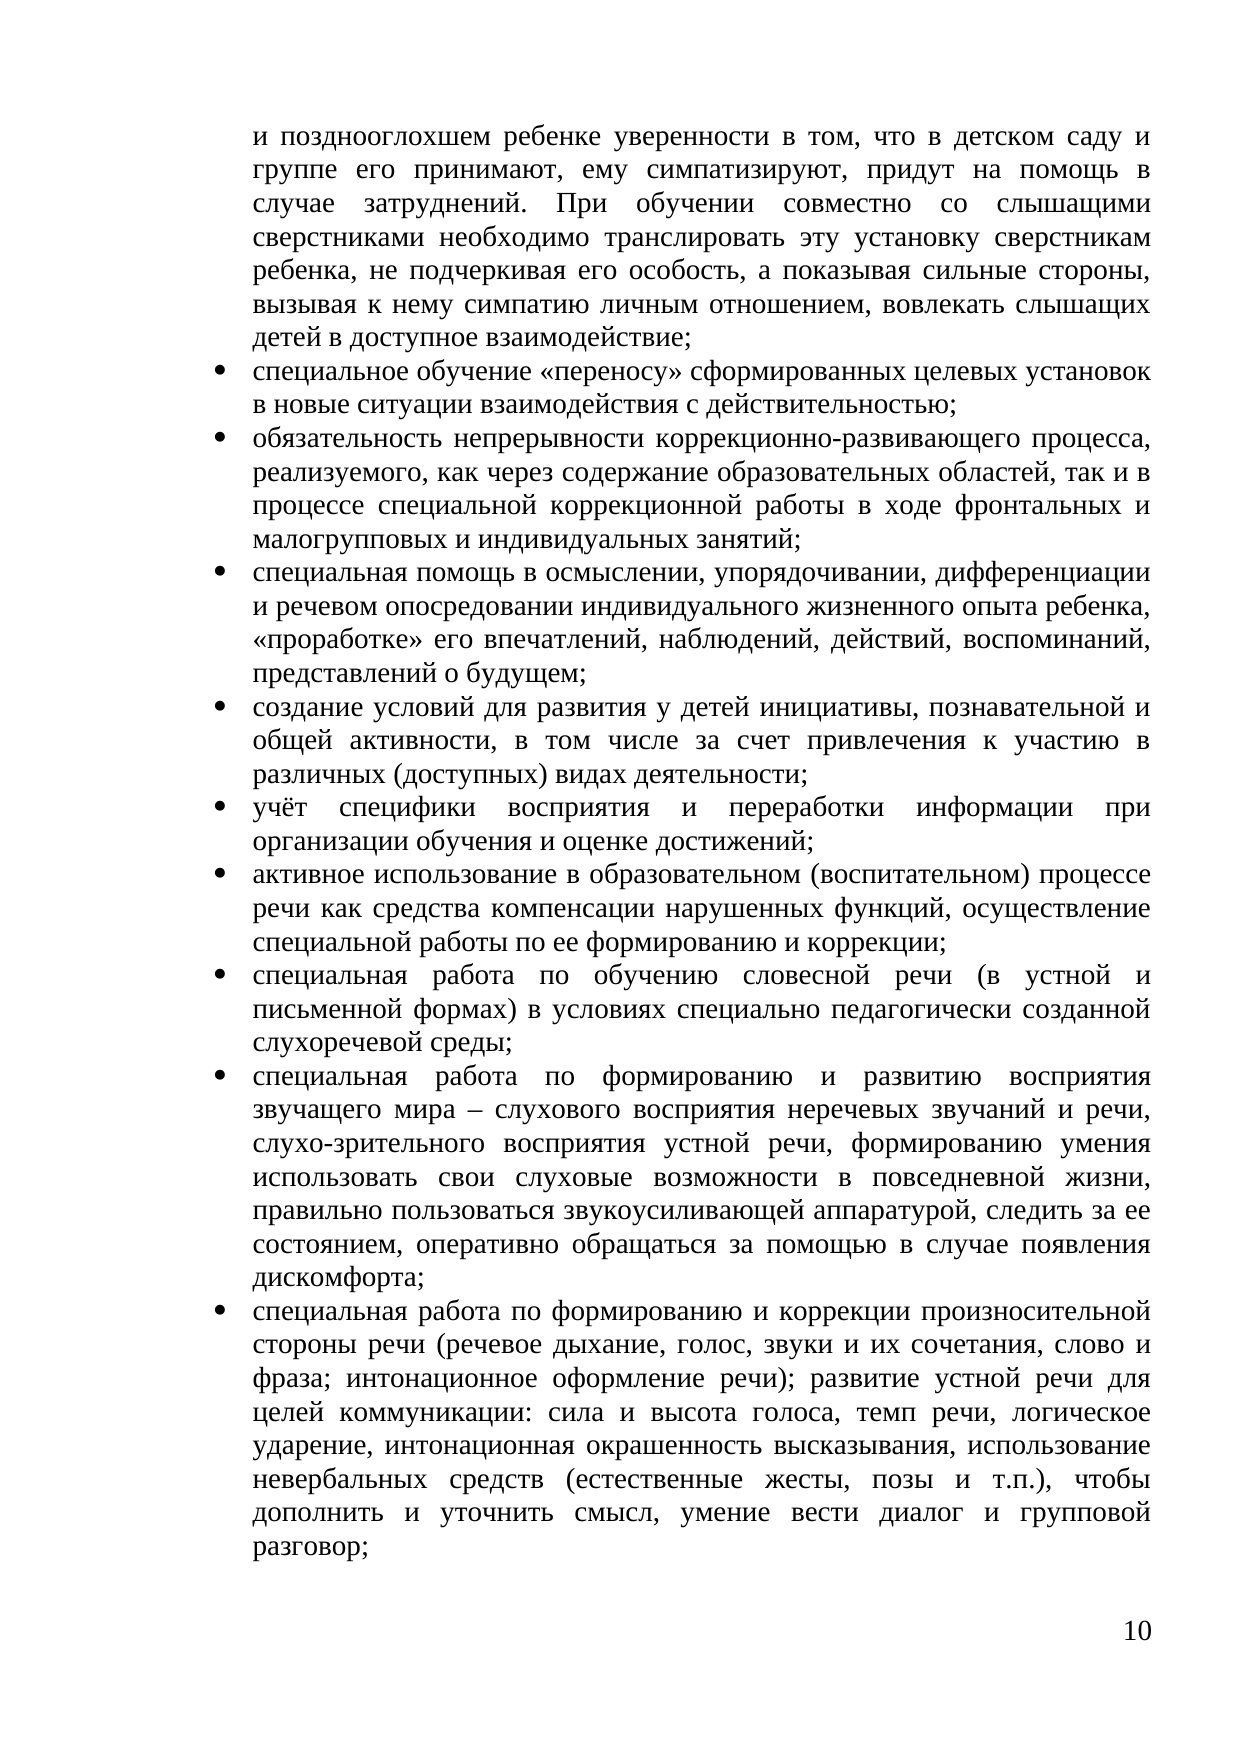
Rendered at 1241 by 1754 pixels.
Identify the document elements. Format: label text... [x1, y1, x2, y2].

list создание условий для развития у детей инициативы, познавательной и общей активности, в том числе за счет привлечения к участию в различных (доступных) видах деятельности; [215, 689, 1152, 789]
list активное использование в образовательном (воспитательном) процессе речи как средства компенсации нарушенных функций, осуществление специальной работы по ее формированию и коррекции; [215, 857, 1152, 957]
list специальная помощь в осмыслении, упорядочивании, дифференциации и речевом опосредовании индивидуального жизненного опыта ребенка, «проработке» его впечатлений, наблюдений, действий, воспоминаний, представлений о будущем; [215, 554, 1152, 689]
list специальная работа по формированию и коррекции произносительной стороны речи (речевое дыхание, голос, звуки и их сочетания, слово и фраза; интонационное оформление речи); развитие устной речи для целей коммуникации: сила и высота голоса, темп речи, логическое ударение, интонационная окрашенность высказывания, использование невербальных средств (естественные жесты, позы и т.п.), чтобы дополнить и уточнить смысл, умение вести диалог и групповой разговор; [215, 1293, 1152, 1561]
list специальная работа по обучению словесной речи (в устной и письменной формах) в условиях специально педагогически созданной слухоречевой среды; [215, 957, 1152, 1058]
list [215, 118, 1152, 353]
list учёт специфики восприятия и переработки информации при организации обучения и оценке достижений; [215, 789, 1152, 857]
list обязательность непрерывности коррекционно-развивающего процесса, реализуемого, как через содержание образовательных областей, так и в процессе специальной коррекционной работы в ходе фронтальных и малогрупповых и индивидуальных занятий; [215, 420, 1152, 554]
list специальная работа по формированию и развитию восприятия звучащего мира – слухового восприятия неречевых звучаний и речи, слухо-зрительного восприятия устной речи, формированию умения использовать свои слуховые возможности в повседневной жизни, правильно пользоваться звукоусиливающей аппаратурой, следить за ее состоянием, оперативно обращаться за помощью в случае появления дискомфорта; [215, 1058, 1152, 1293]
list специальное обучение «переносу» сформированных целевых установок в новые ситуации взаимодействия с действительностью; [215, 353, 1152, 420]
